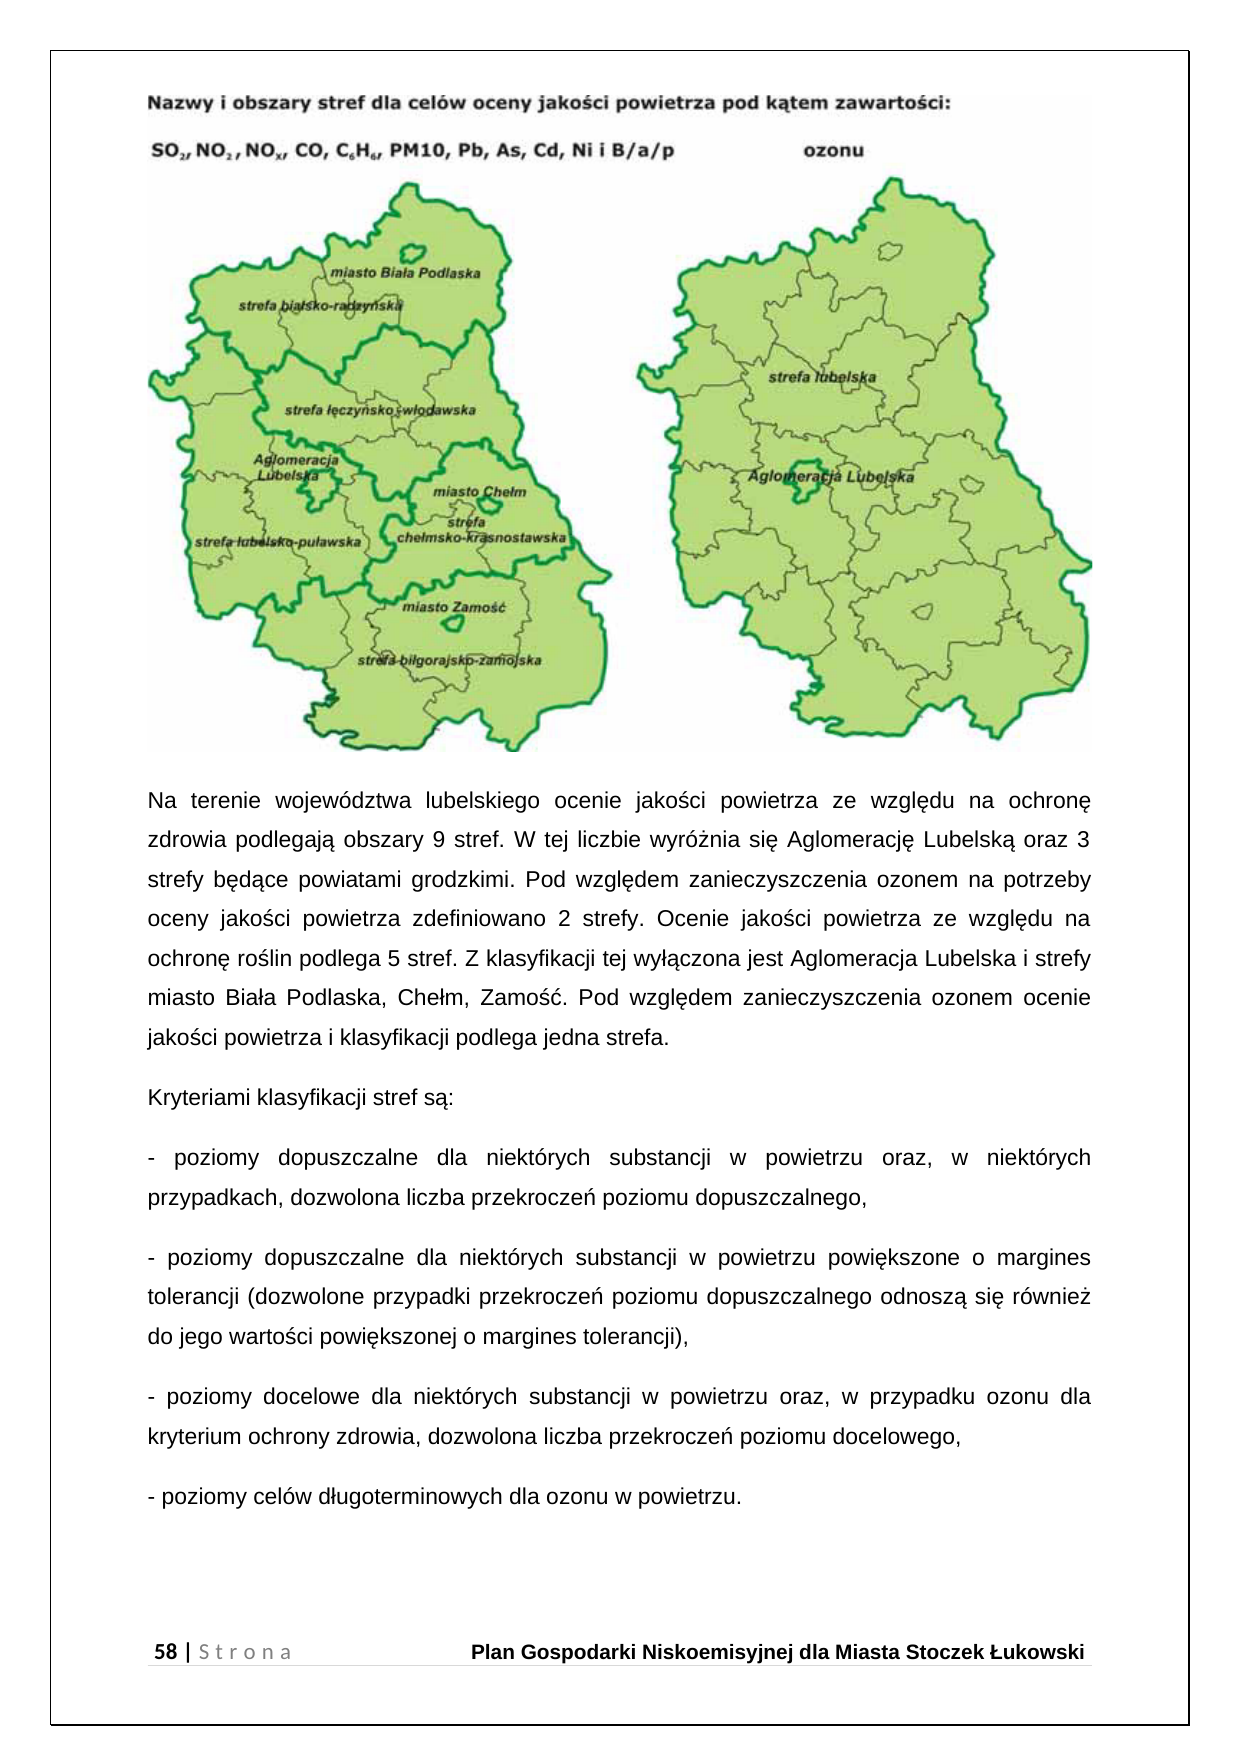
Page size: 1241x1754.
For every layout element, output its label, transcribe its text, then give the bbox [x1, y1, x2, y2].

text - poziomy dopuszczalne dla niektórych substancji w powietrzu powiększone o margines tolerancji (dozwolone przypadki przekroczeń poziomu dopuszczalnego odnoszą się również do jego wartości powiększonej o margines tolerancji), [147, 1244, 1092, 1349]
text - poziomy celów długoterminowych dla ozonu w powietrzu. [147, 1483, 1092, 1509]
text Kryteriami klasyfikacji stref są: [147, 1084, 1092, 1110]
text - poziomy docelowe dla niektórych substancji w powietrzu oraz, w przypadku ozonu dla kryterium ochrony zdrowia, dozwolona liczba przekroczeń poziomu docelowego, [147, 1383, 1092, 1449]
text - poziomy dopuszczalne dla niektórych substancji w powietrzu oraz, w niektórych przypadkach, dozwolona liczba przekroczeń poziomu dopuszczalnego, [147, 1144, 1092, 1210]
text Na terenie województwa lubelskiego ocenie jakości powietrza ze względu na ochronę zdrowia podlegają obszary 9 stref. W tej liczbie wyróżnia się Aglomerację Lubelską oraz 3 strefy będące powiatami grodzkimi. Pod względem zanieczyszczenia ozonem na potrzeby oceny jakości powietrza zdefiniowano 2 strefy. Ocenie jakości powietrza ze względu na ochronę roślin podlega 5 stref. Z klasyfikacji tej wyłączona jest Aglomeracja Lubelska i strefy miasto Biała Podlaska, Chełm, Zamość. Pod względem zanieczyszczenia ozonem ocenie jakości powietrza i klasyfikacji podlega jedna strefa. [147, 787, 1092, 1050]
